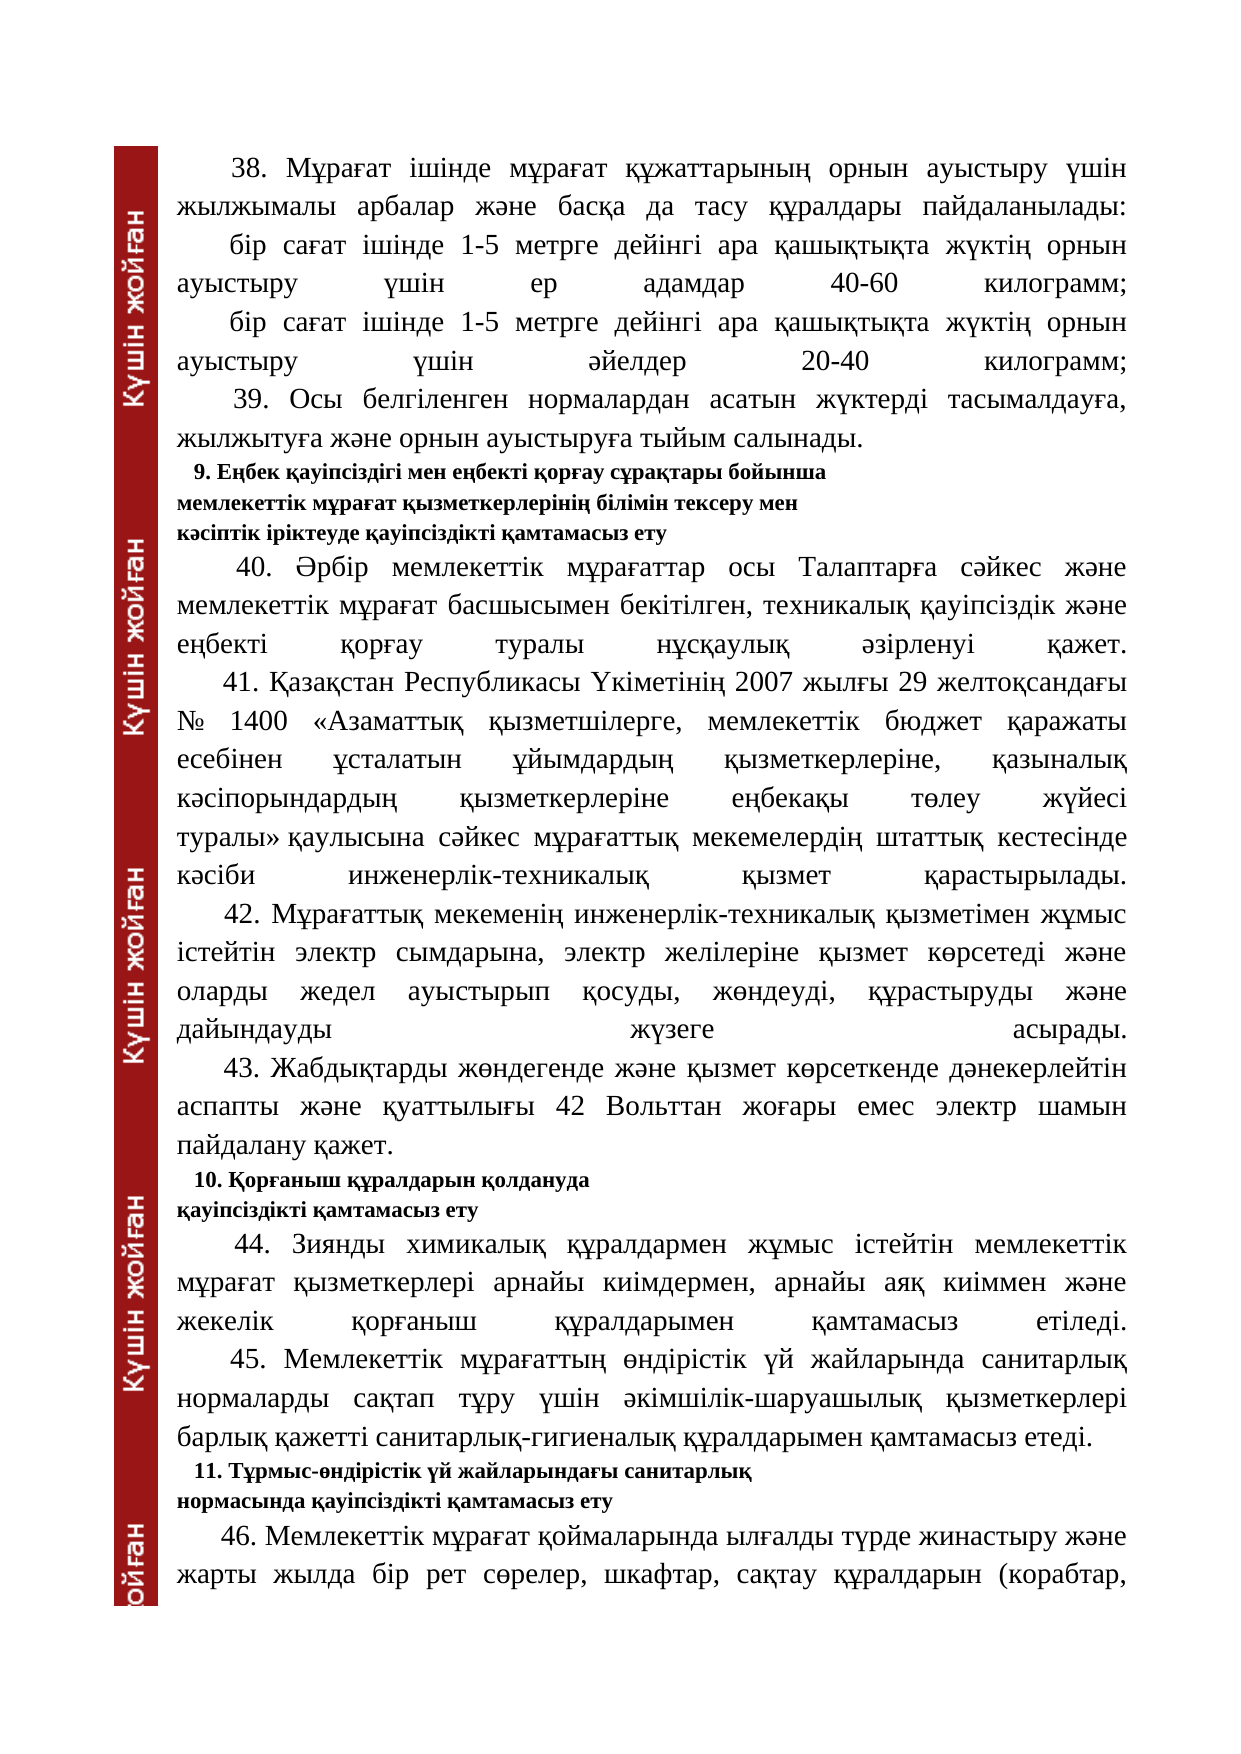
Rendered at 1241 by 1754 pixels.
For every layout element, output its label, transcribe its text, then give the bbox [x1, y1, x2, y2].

picture [114, 545, 158, 549]
picture [114, 1161, 158, 1166]
picture [114, 1590, 158, 1606]
text 10. Қорғаныш құралдарын қолдануда қауіпсіздікті қамтамасыз ету [112, 1166, 1128, 1222]
picture [114, 1514, 158, 1518]
text 11. Тұрмыс-өндірістік үй жайларындағы санитарлық нормасында қауіпсіздікті қамтамасыз ету [112, 1457, 1128, 1514]
picture [114, 1452, 158, 1457]
picture [114, 1222, 158, 1226]
text 40. Әрбір мемлекеттік мұрағаттар осы Талаптарға сәйкес және мемлекеттік мұрағат басшысымен бекітілген, техникалық қауіпсіздік және еңбекті қорғау туралы нұсқаулық әзірленуі қажет. 41. Қазақстан Республикасы Үкіметінің 2007 жылғы 29 желтоқсандағы № 1400 «Азаматтық қызметшілерге, мемлекеттік бюджет қаражаты есебінен ұсталатын ұйымдардың қызметкерлеріне, қазыналық кәсіпорындардың қызметкерлеріне еңбекақы төлеу жүйесі туралы» қаулысына сәйкес мұрағаттық мекемелердің штаттық кестесінде кәсіби инженерлік-техникалық қызмет қарастырылады. 42. Мұрағаттық мекеменің инженерлік-техникалық қызметімен жұмыс істейтін электр сымдарына, электр желілеріне қызмет көрсетеді және оларды жедел ауыстырып қосуды, жөндеуді, құрастыруды және дайындауды жүзеге асырады. 43. Жабдықтарды жөндегенде және қызмет көрсеткенде дәнекерлейтін аспапты және қуаттылығы 42 Вольттан жоғары емес электр шамын пайдалану қажет. [112, 549, 1128, 1161]
text 9. Еңбек қауіпсіздігі мен еңбекті қорғау сұрақтары бойынша мемлекеттік мұрағат қызметкерлерінің білімін тексеру мен кәсіптік іріктеуде қауіпсіздікті қамтамасыз ету [112, 458, 1128, 545]
picture [114, 453, 158, 458]
text 44. Зиянды химикалық құралдармен жұмыс істейтін мемлекеттік мұрағат қызметкерлері арнайы киімдермен, арнайы аяқ киіммен және жекелік қорғаныш құралдарымен қамтамасыз етіледі. 45. Мемлекеттік мұрағаттың өндірістік үй жайларында санитарлық нормаларды сақтап тұру үшін әкімшілік-шаруашылық қызметкерлері барлық қажетті санитарлық-гигиеналық құралдарымен қамтамасыз етеді. [112, 1226, 1128, 1452]
picture [114, 146, 158, 150]
